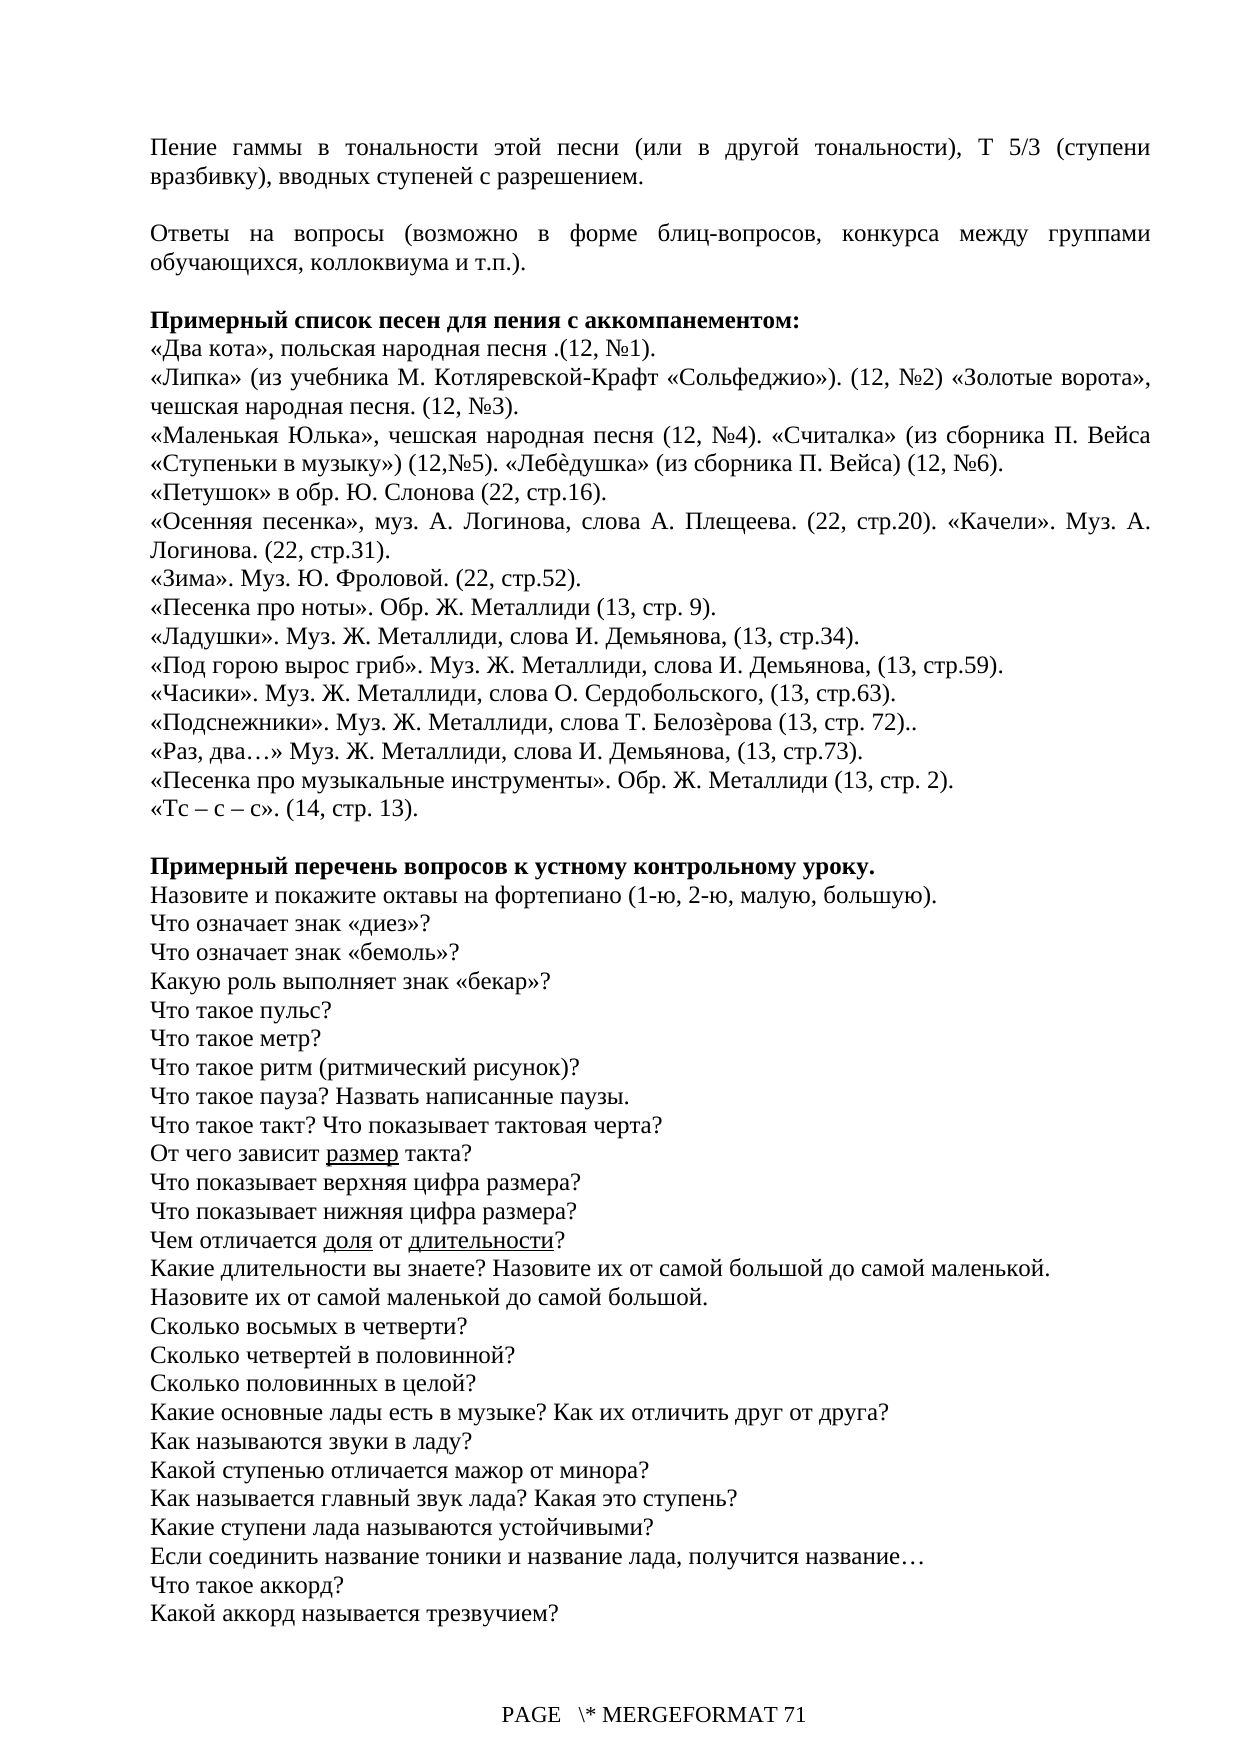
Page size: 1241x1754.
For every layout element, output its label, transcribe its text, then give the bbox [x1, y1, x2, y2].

text Какие ступени лада называются устойчивыми? [150, 1512, 1152, 1541]
text Какой ступенью отличается мажор от минора? [150, 1455, 1152, 1483]
text Что такое аккорд? [150, 1570, 1152, 1598]
text Что такое такт? Что показывает тактовая черта? [150, 1110, 1152, 1138]
text «Подснежники». Муз. Ж. Металлиди, слова Т. Белозѐрова (13, стр. 72).. [150, 707, 1152, 736]
text Примерный перечень вопросов к устному контрольному уроку. [150, 851, 1152, 880]
text Назовите и покажите октавы на фортепиано (1-ю, 2-ю, малую, большую). [150, 880, 1152, 908]
text «Ладушки». Муз. Ж. Металлиди, слова И. Демьянова, (13, стр.34). [150, 621, 1152, 650]
text Какую роль выполняет знак «бекар»? [150, 966, 1152, 995]
text Что означает знак «диез»? [150, 908, 1152, 937]
text Примерный список песен для пения с аккомпанементом: [150, 305, 1152, 333]
text Пение гаммы в тональности этой песни (или в другой тональности), Т 5/3 (ступени вразбивку), вводных ступеней с разрешением. [150, 132, 1152, 190]
text Какие длительности вы знаете? Назовите их от самой большой до самой маленькой. [150, 1253, 1152, 1282]
text «Песенка про музыкальные инструменты». Обр. Ж. Металлиди (13, стр. 2). [150, 765, 1152, 793]
text «Раз, два…» Муз. Ж. Металлиди, слова И. Демьянова, (13, стр.73). [150, 736, 1152, 765]
text Что такое ритм (ритмический рисунок)? [150, 1052, 1152, 1081]
text Сколько четвертей в половинной? [150, 1340, 1152, 1368]
text «Два кота», польская народная песня .(12, №1). [150, 333, 1152, 362]
text Что означает знак «бемоль»? [150, 937, 1152, 966]
text «Песенка про ноты». Обр. Ж. Металлиди (13, стр. 9). [150, 592, 1152, 621]
text Как называются звуки в ладу? [150, 1426, 1152, 1455]
text Какой аккорд называется трезвучием? [150, 1598, 1152, 1627]
text Что такое пауза? Назвать написанные паузы. [150, 1081, 1152, 1110]
text Что такое метр? [150, 1023, 1152, 1052]
text «Липка» (из учебника М. Котляревской-Крафт «Сольфеджио»). (12, №2) «Золотые ворота», чешская народная песня. (12, №3). [150, 362, 1152, 420]
text Назовите их от самой маленькой до самой большой. [150, 1282, 1152, 1311]
text От чего зависит размер такта? [150, 1138, 1152, 1167]
text Чем отличается доля от длительности? [150, 1225, 1152, 1253]
text Что такое пульс? [150, 995, 1152, 1023]
text «Петушок» в обр. Ю. Слонова (22, стр.16). [150, 477, 1152, 506]
text Что показывает верхняя цифра размера? [150, 1167, 1152, 1196]
text Как называется главный звук лада? Какая это ступень? [150, 1483, 1152, 1512]
text Ответы на вопросы (возможно в форме блиц-вопросов, конкурса между группами обучающихся, коллоквиума и т.п.). [150, 218, 1152, 276]
text Какие основные лады есть в музыке? Как их отличить друг от друга? [150, 1397, 1152, 1426]
text «Осенняя песенка», муз. А. Логинова, слова А. Плещеева. (22, стр.20). «Качели». Муз. А. Логинова. (22, стр.31). [150, 506, 1152, 563]
text «Под горою вырос гриб». Муз. Ж. Металлиди, слова И. Демьянова, (13, стр.59). [150, 650, 1152, 678]
text «Маленькая Юлька», чешская народная песня (12, №4). «Считалка» (из сборника П. Вейса «Ступеньки в музыку») (12,№5). «Лебѐдушка» (из сборника П. Вейса) (12, №6). [150, 420, 1152, 477]
text Сколько половинных в целой? [150, 1368, 1152, 1397]
text Что показывает нижняя цифра размера? [150, 1196, 1152, 1225]
text Сколько восьмых в четверти? [150, 1311, 1152, 1340]
text Если соединить название тоники и название лада, получится название… [150, 1541, 1152, 1570]
text «Часики». Муз. Ж. Металлиди, слова О. Сердобольского, (13, стр.63). [150, 678, 1152, 707]
text «Тс – с – с». (14, стр. 13). [150, 793, 1152, 822]
text «Зима». Муз. Ю. Фроловой. (22, стр.52). [150, 563, 1152, 592]
